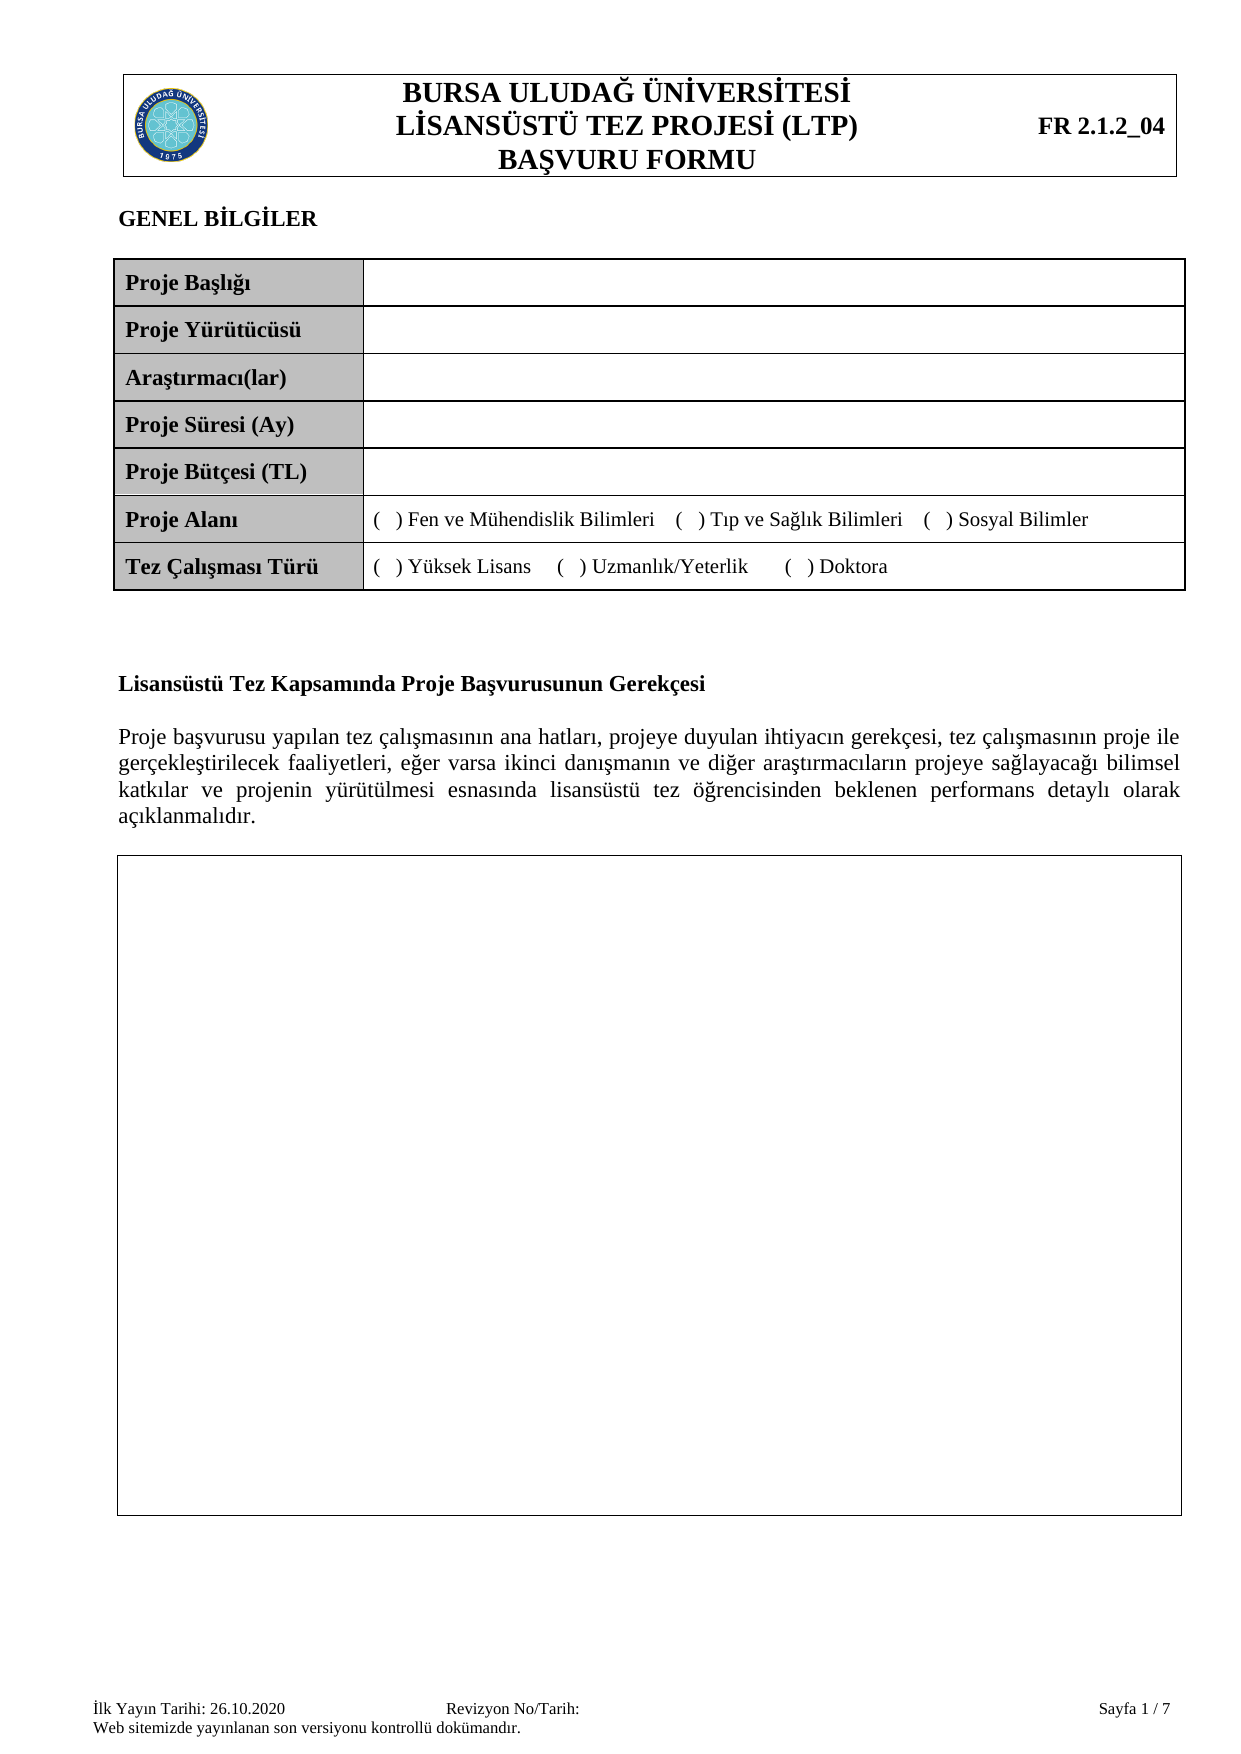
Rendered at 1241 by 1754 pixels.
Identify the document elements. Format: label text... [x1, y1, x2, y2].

table_cell ( ) Yüksek Lisans ( ) Uzmanlık/Yeterlik ( ) Doktora [364, 543, 1184, 589]
table_header [364, 260, 1184, 305]
table_cell Tez Çalışması Türü [115, 543, 363, 589]
table_header [118, 856, 1181, 1514]
table_cell Araştırmacı(lar) [115, 354, 363, 400]
text GENEL BİLGİLER [118, 205, 1152, 232]
table_header Proje Başlığı [115, 260, 363, 305]
table_cell ( ) Fen ve Mühendislik Bilimleri ( ) Tıp ve Sağlık Bilimleri ( ) Sosyal Bilimler [364, 496, 1184, 542]
table_cell Proje Süresi (Ay) [115, 402, 363, 447]
table_cell [364, 402, 1184, 447]
table_cell [364, 354, 1184, 400]
text Proje başvurusu yapılan tez çalışmasının ana hatları, projeye duyulan ihtiyacın gerekçesi, tez çalışmasının proje ile gerçekleştirilecek faaliyetleri, eğer varsa ikinci danışmanın ve diğer araştırmacıların projeye sağlayacağı bilimsel katkılar ve projenin yürütülmesi esnasında lisansüstü tez öğrencisinden beklenen performans detaylı olarak açıklanmalıdır. [118, 723, 1182, 828]
text Lisansüstü Tez Kapsamında Proje Başvurusunun Gerekçesi [118, 670, 1152, 697]
table_cell Proje Yürütücüsü [115, 307, 363, 353]
table_cell Proje Bütçesi (TL) [115, 449, 363, 494]
picture [134, 88, 208, 162]
table_cell Proje Alanı [115, 496, 363, 542]
table_cell [364, 449, 1184, 494]
table_cell [364, 307, 1184, 353]
